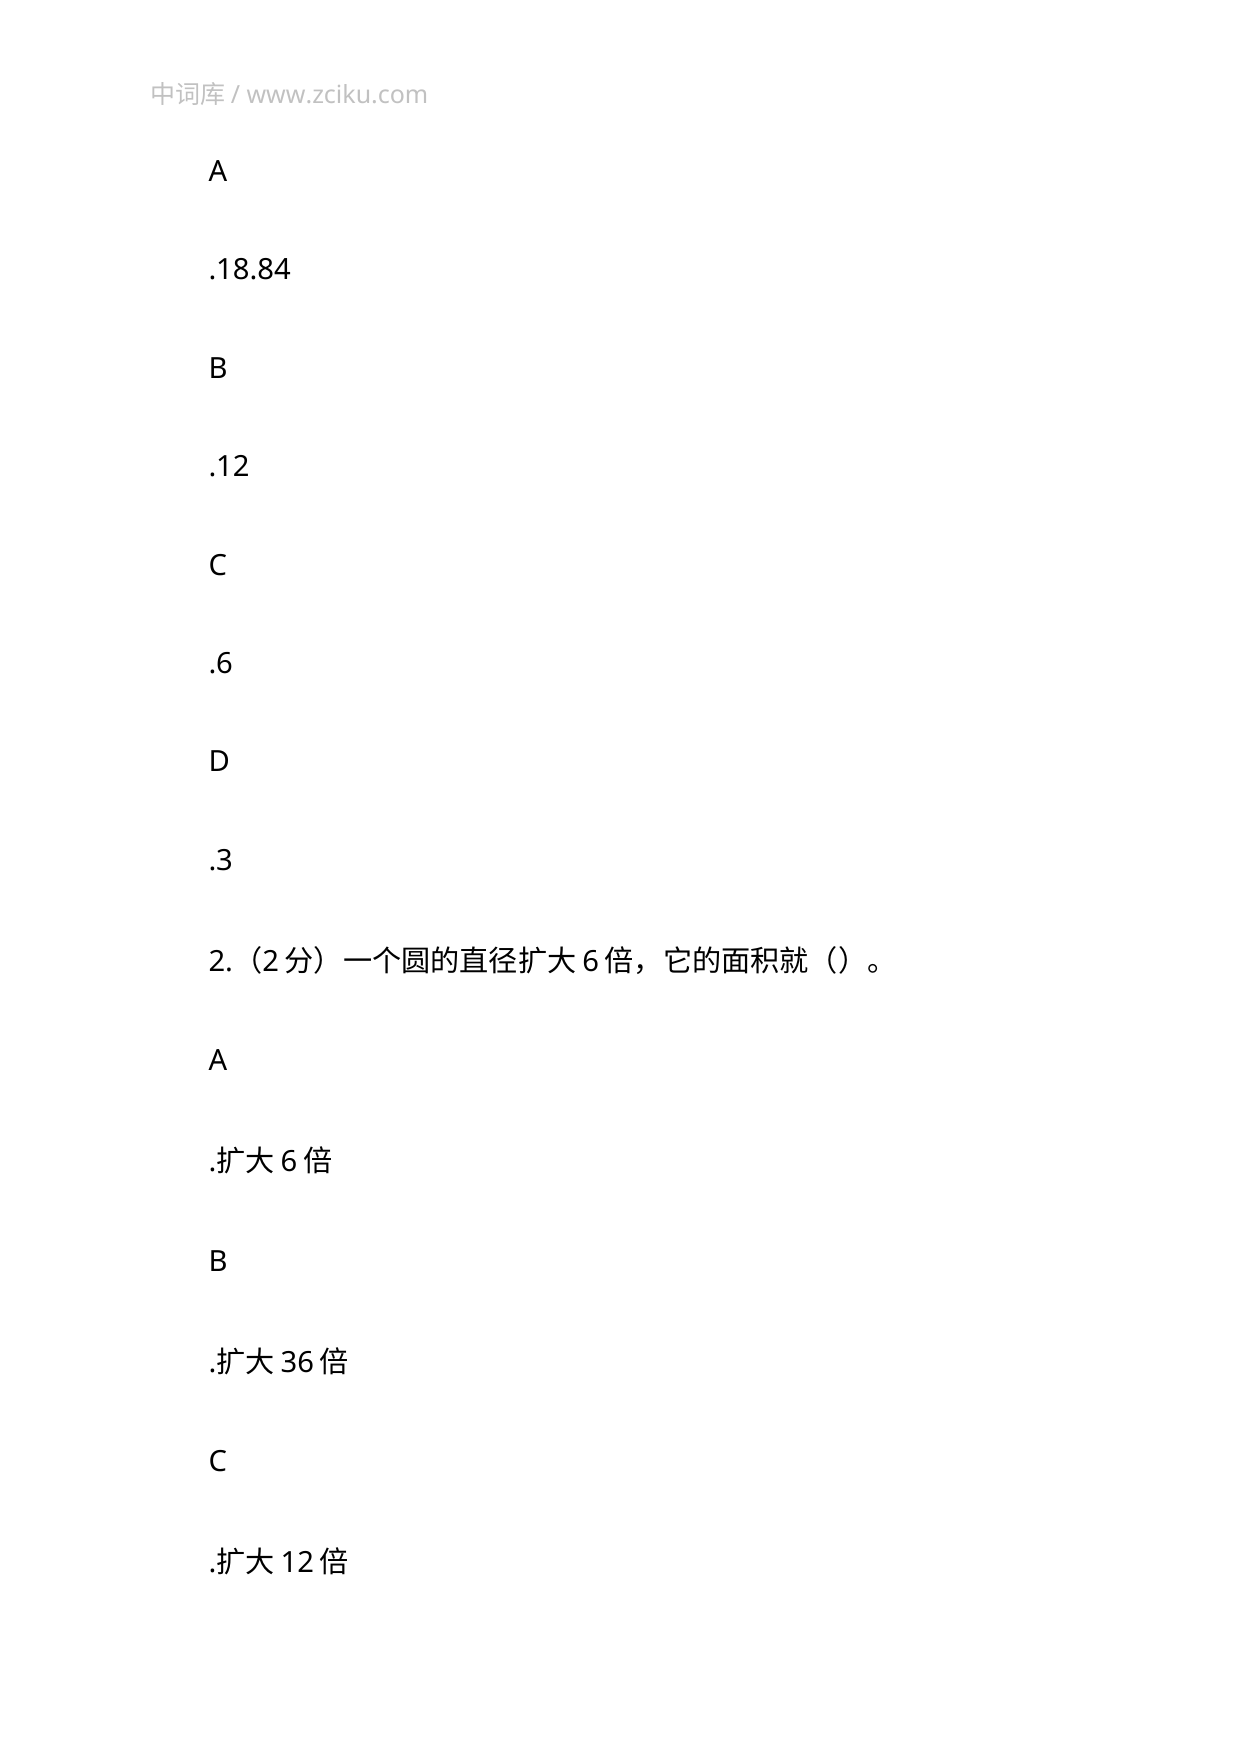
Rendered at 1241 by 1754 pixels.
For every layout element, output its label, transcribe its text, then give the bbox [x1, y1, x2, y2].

text .扩大6倍 [150, 1138, 1090, 1180]
text .6 [150, 642, 1090, 682]
text .12 [150, 445, 1090, 485]
text .扩大36倍 [150, 1338, 1090, 1381]
text C [150, 544, 1090, 583]
text .3 [150, 839, 1090, 879]
text B [150, 1240, 1090, 1279]
text .18.84 [150, 248, 1090, 288]
text D [150, 741, 1090, 780]
text C [150, 1440, 1090, 1480]
text A [150, 1039, 1090, 1079]
text .扩大12倍 [150, 1539, 1090, 1581]
text A [150, 150, 1090, 190]
text 2.（2分）一个圆的直径扩大6倍，它的面积就（）。 [150, 937, 1090, 980]
text B [150, 347, 1090, 387]
